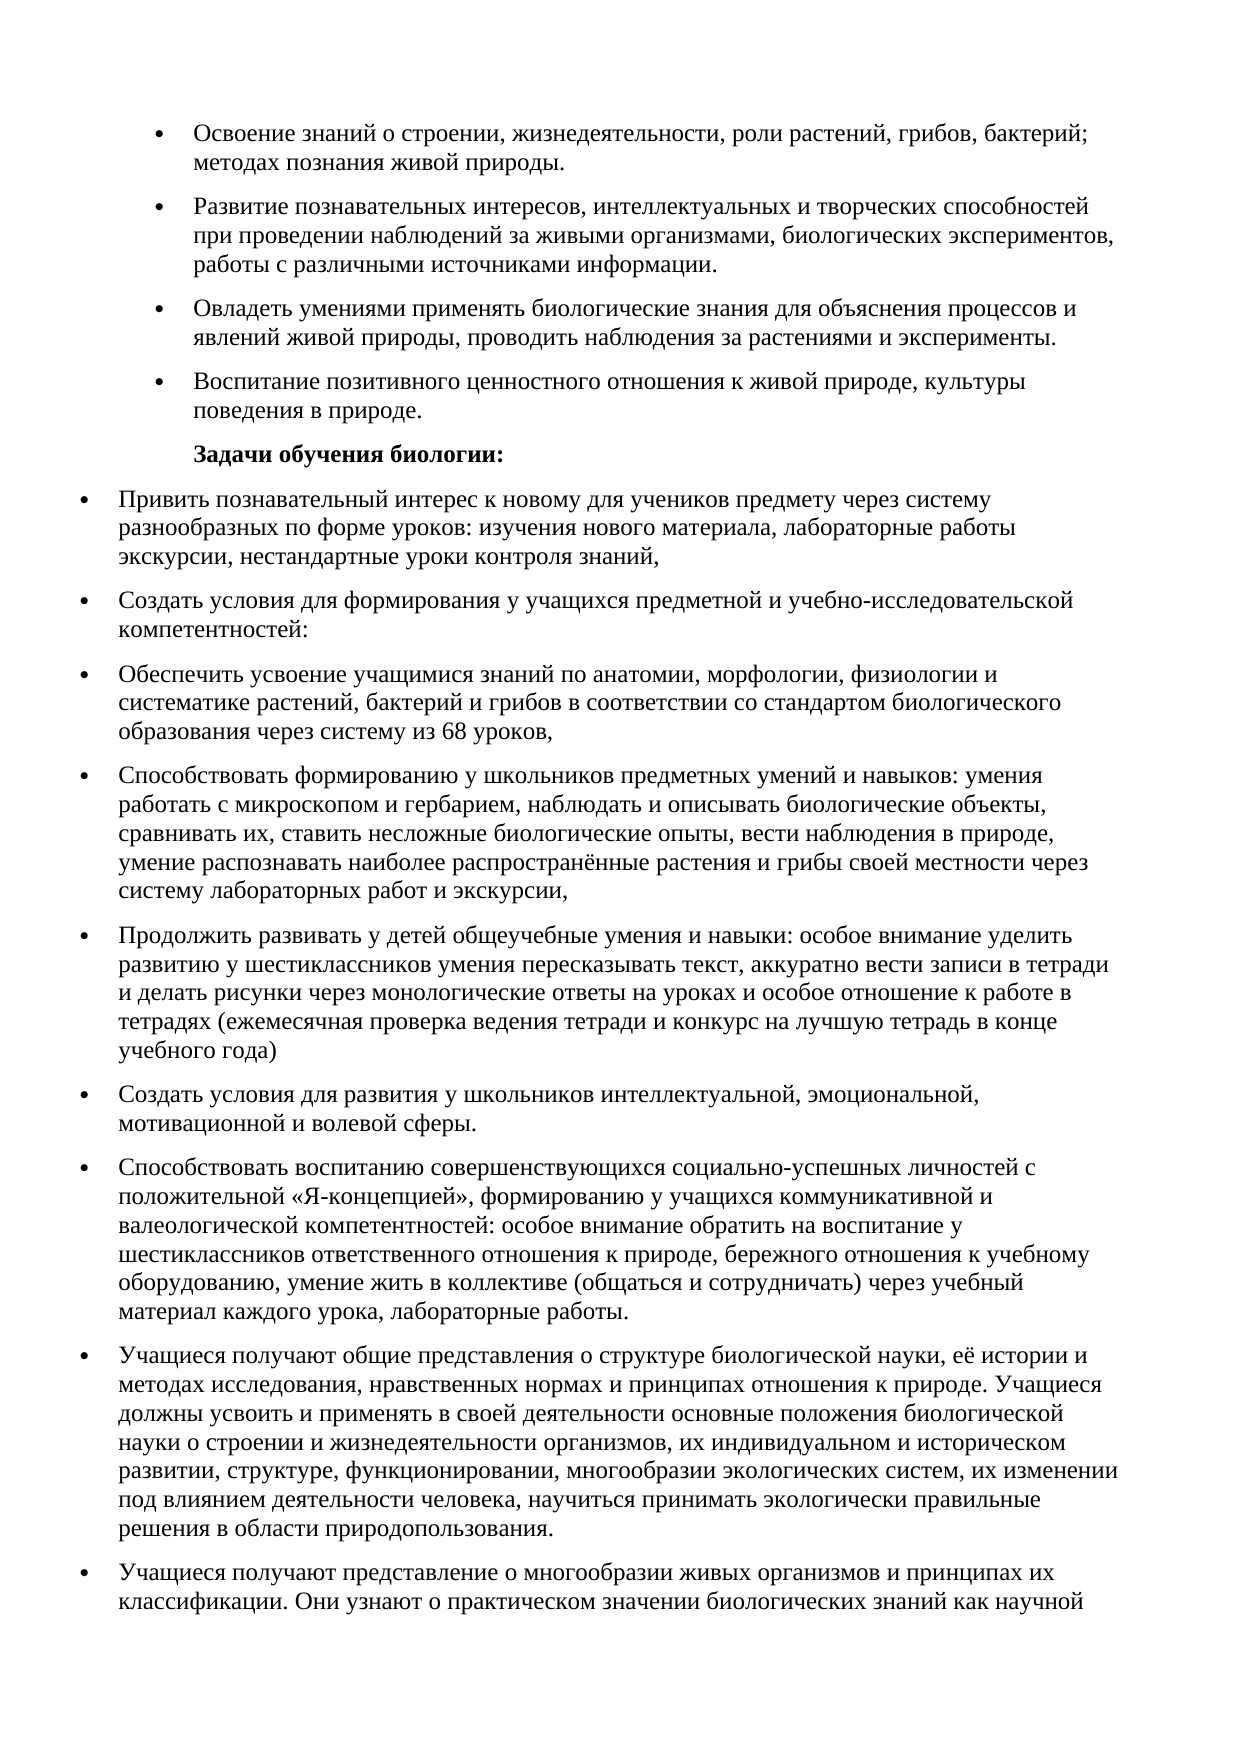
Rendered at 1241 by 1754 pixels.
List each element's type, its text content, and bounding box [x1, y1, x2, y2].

list Создать условия для развития у школьников интеллектуальной, эмоциональной, мотивационной и волевой сферы. [81, 1079, 1122, 1137]
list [81, 1557, 1122, 1615]
list Воспитание позитивного ценностного отношения к живой природе, культуры поведения в природе. [156, 366, 1122, 424]
list Создать условия для формирования у учащихся предметной и учебно-исследовательской компетентностей: [81, 586, 1122, 643]
list Продолжить развивать у детей общеучебные умения и навыки: особое внимание уделить развитию у шестиклассников умения пересказывать текст, аккуратно вести записи в тетради и делать рисунки через монологические ответы на уроках и особое отношение к работе в тетрадях (ежемесячная проверка ведения тетради и конкурс на лучшую тетрадь в конце учебного года) [81, 920, 1122, 1064]
list Способствовать формированию у школьников предметных умений и навыков: умения работать с микроскопом и гербарием, наблюдать и описывать биологические объекты, сравнивать их, ставить несложные биологические опыты, вести наблюдения в природе, умение распознавать наиболее распространённые растения и грибы своей местности через систему лабораторных работ и экскурсии, [81, 761, 1122, 904]
list Овладеть умениями применять биологические знания для объяснения процессов и явлений живой природы, проводить наблюдения за растениями и эксперименты. [156, 293, 1122, 351]
list Учащиеся получают общие представления о структуре биологической науки, её истории и методах исследования, нравственных нормах и принципах отношения к природе. Учащиеся должны усвоить и применять в своей деятельности основные положения биологической науки о строении и жизнедеятельности организмов, их индивидуальном и историческом развитии, структуре, функционировании, многообразии экологических систем, их изменении под влиянием деятельности человека, научиться принимать экологически правильные решения в области природопользования. [81, 1341, 1122, 1542]
list Привить познавательный интерес к новому для учеников предмету через систему разнообразных по форме уроков: изучения нового материала, лабораторные работы экскурсии, нестандартные уроки контроля знаний, [81, 484, 1122, 570]
list Обеспечить усвоение учащимися знаний по анатомии, морфологии, физиологии и систематике растений, бактерий и грибов в соответствии со стандартом биологического образования через систему из 68 уроков, [81, 659, 1122, 745]
list Способствовать воспитанию совершенствующихся социально-успешных личностей с положительной «Я-концепцией», формированию у учащихся коммуникативной и валеологической компетентностей: особое внимание обратить на воспитание у шестиклассников ответственного отношения к природе, бережного отношения к учебному оборудованию, умение жить в коллективе (общаться и сотрудничать) через учебный материал каждого урока, лабораторные работы. [81, 1152, 1122, 1325]
text Задачи обучения биологии: [193, 439, 1122, 468]
list Освоение знаний о строении, жизнедеятельности, роли растений, грибов, бактерий; методах познания живой природы. [156, 118, 1122, 176]
list Развитие познавательных интересов, интеллектуальных и творческих способностей при проведении наблюдений за живыми организмами, биологических экспериментов, работы с различными источниками информации. [156, 191, 1122, 277]
